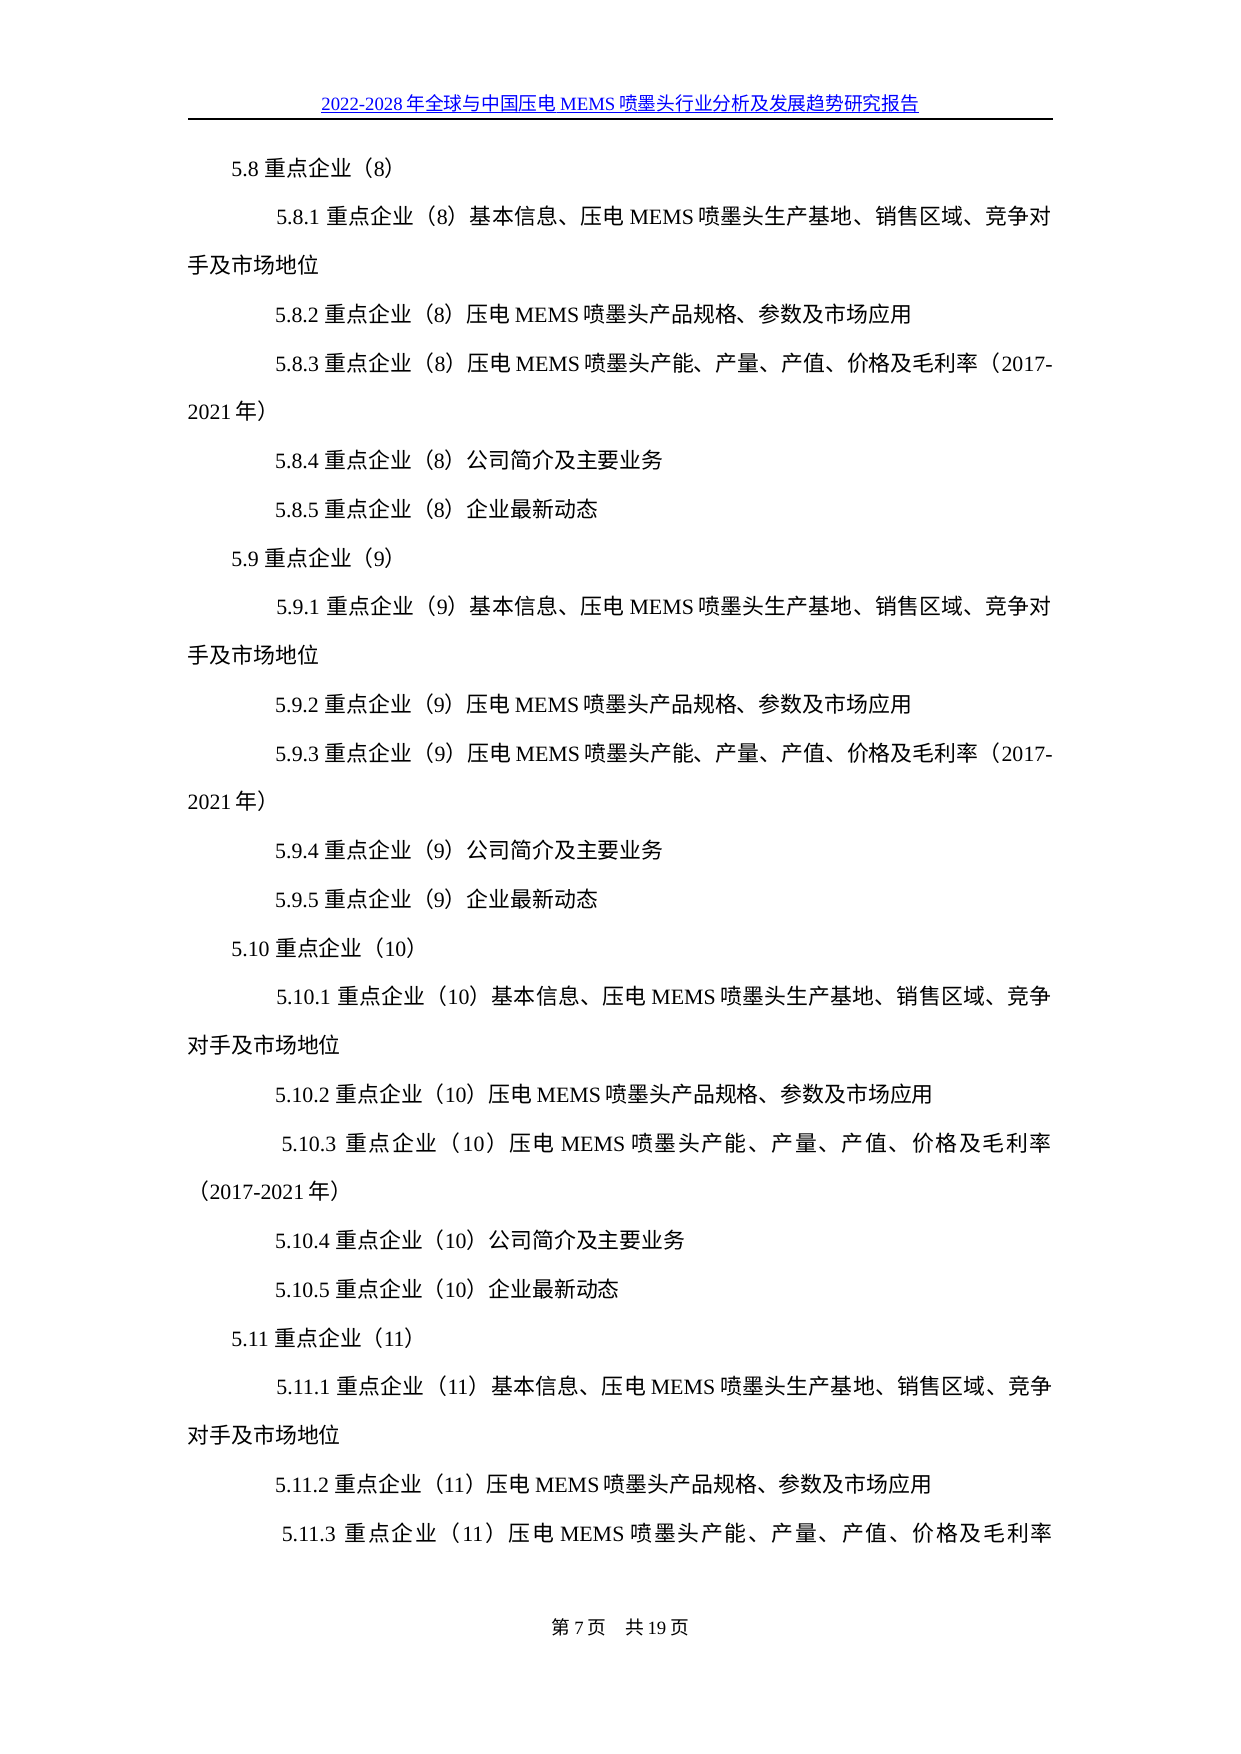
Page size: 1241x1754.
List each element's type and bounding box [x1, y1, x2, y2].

text [187, 150, 1053, 1548]
